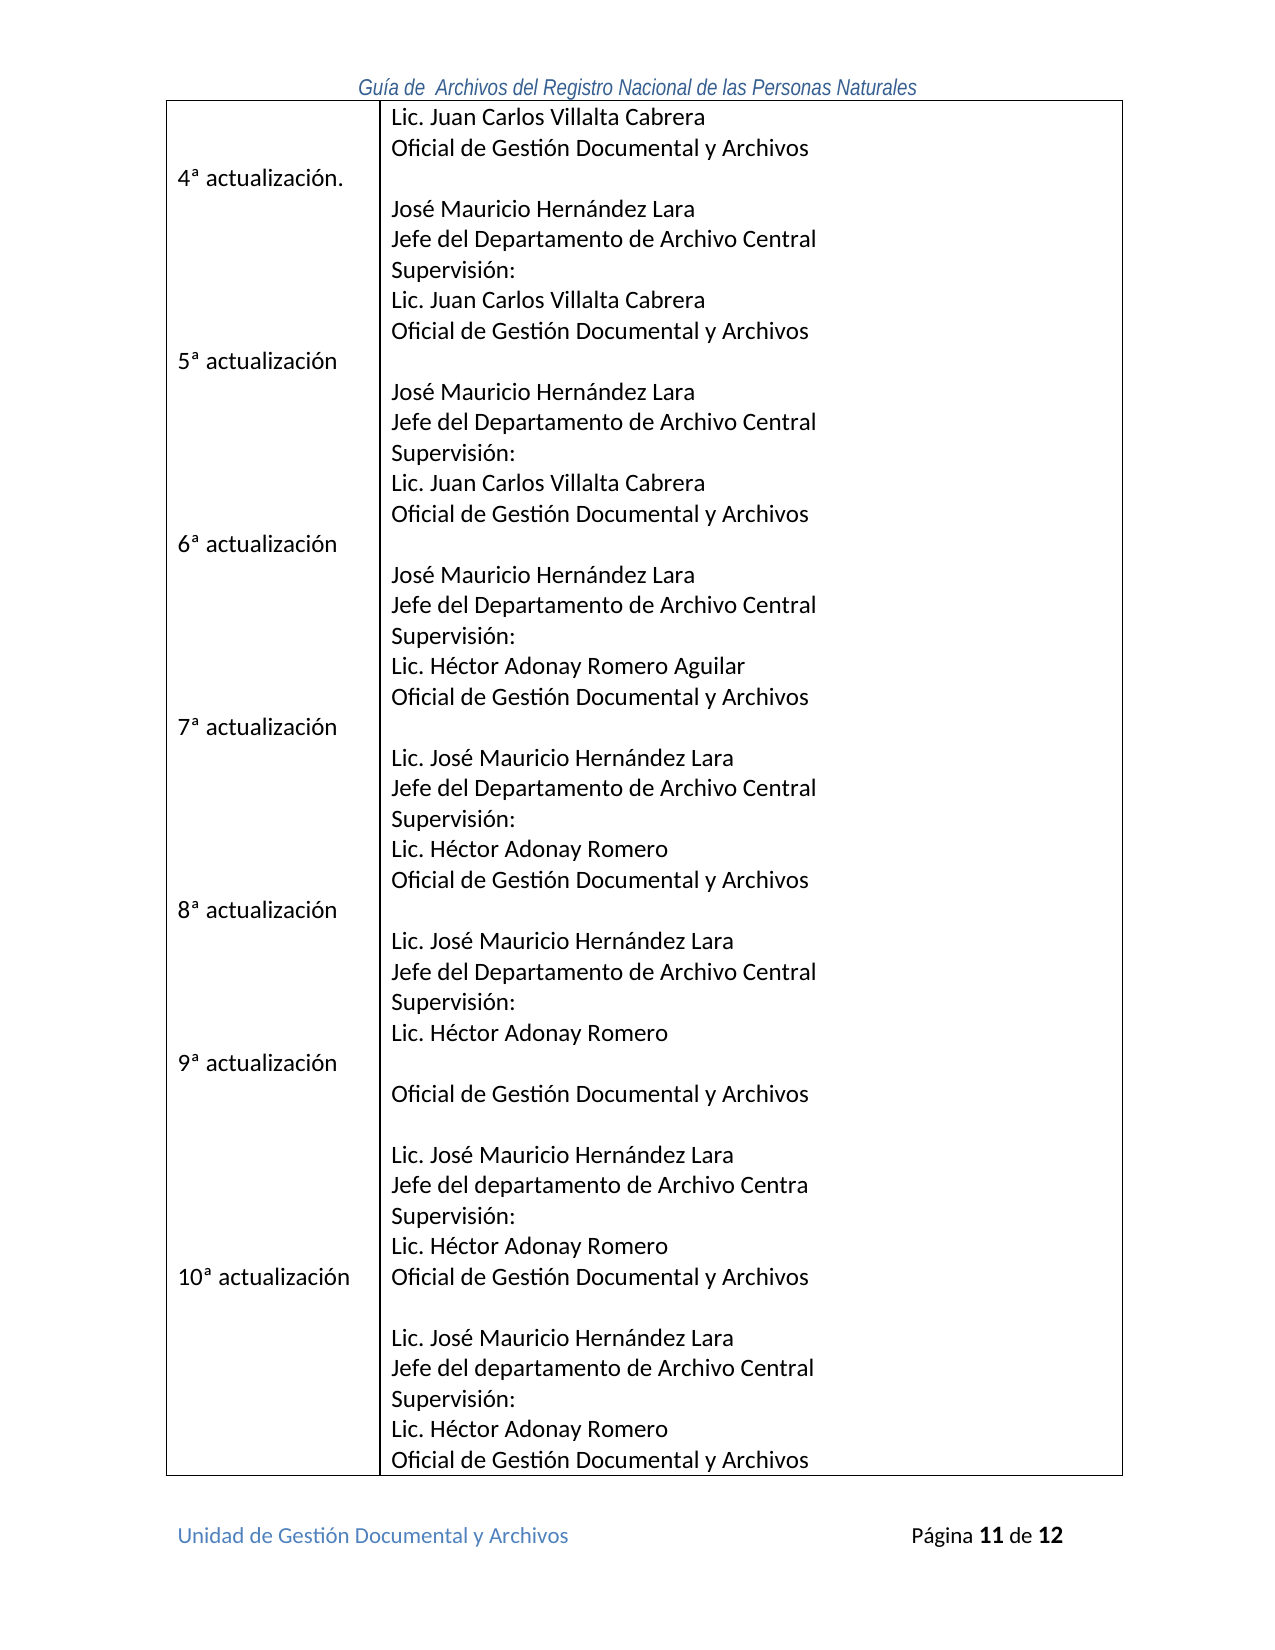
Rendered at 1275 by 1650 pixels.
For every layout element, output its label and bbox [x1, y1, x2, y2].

table_cell [167, 101, 379, 1474]
table_cell [381, 101, 1122, 1474]
